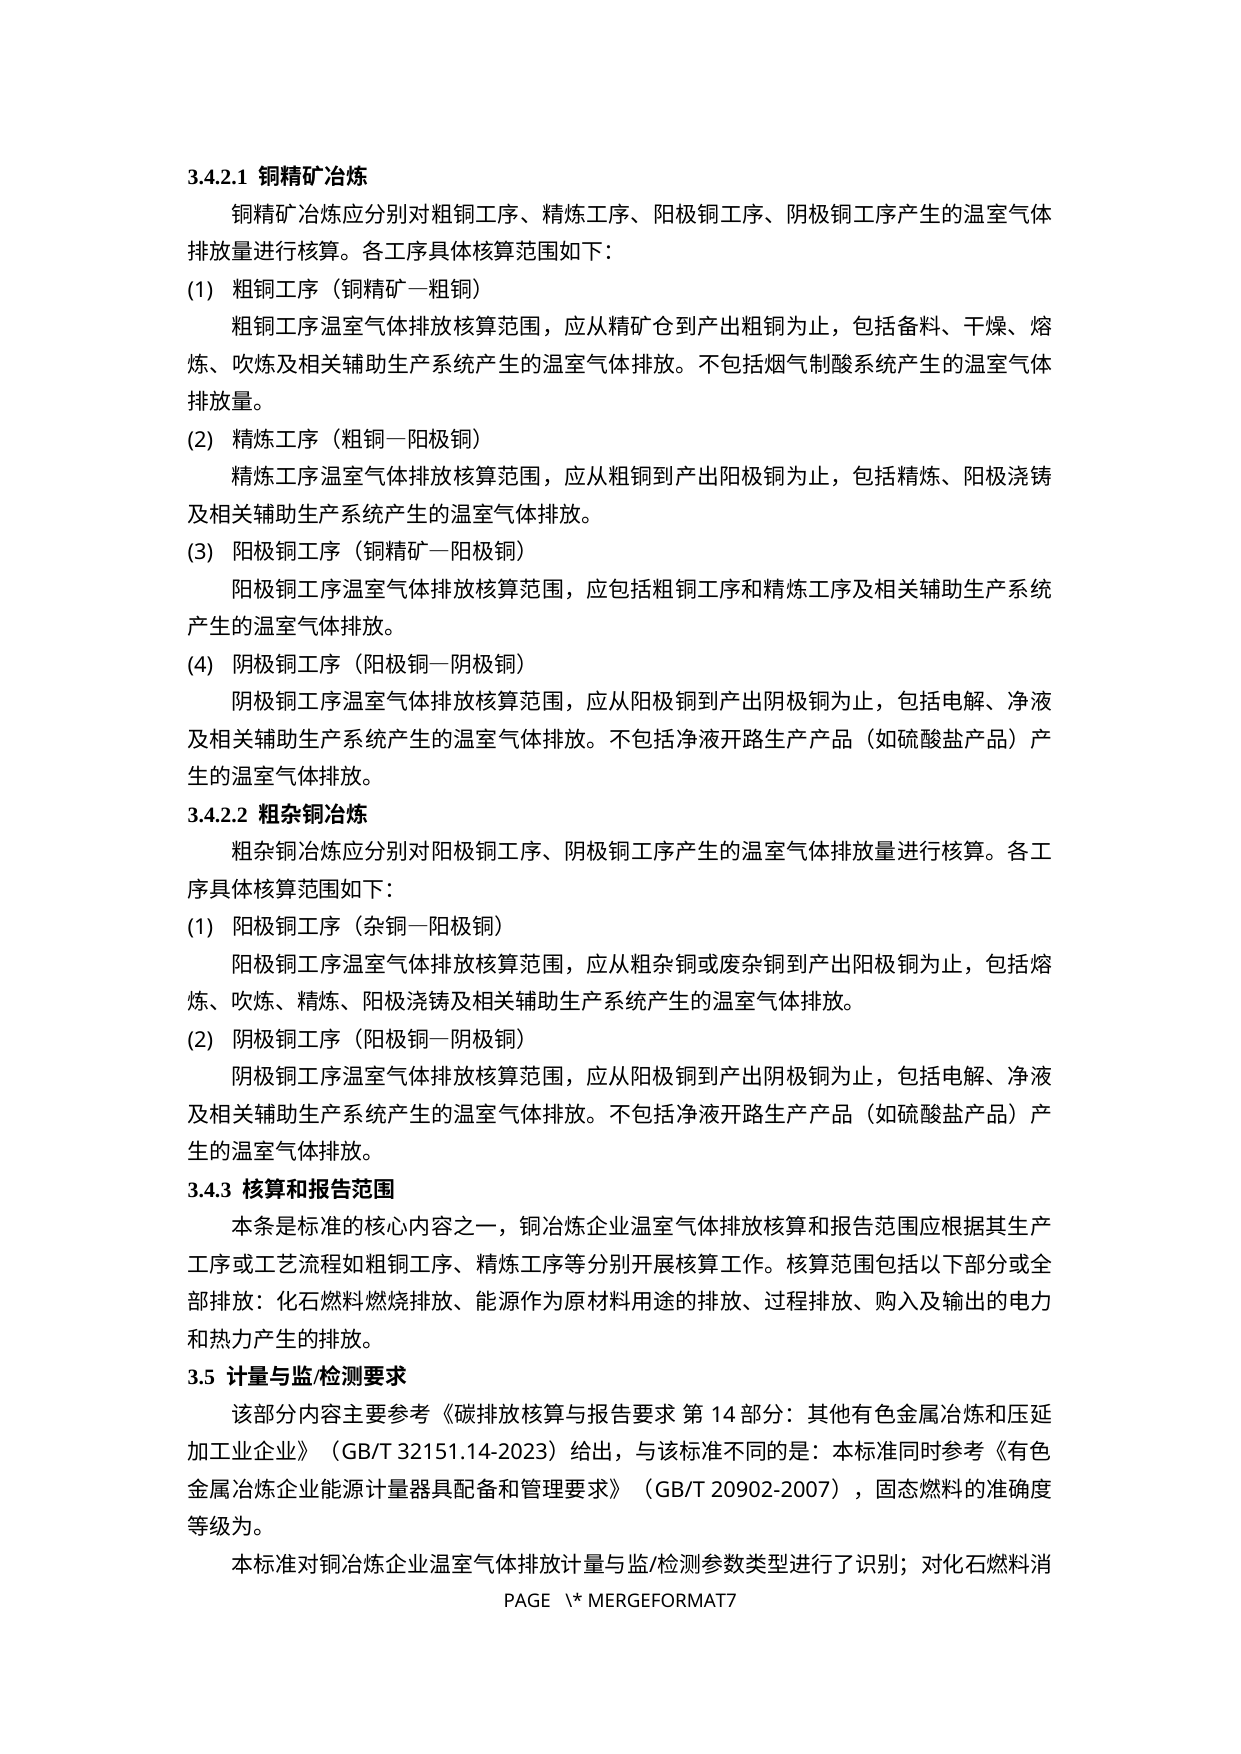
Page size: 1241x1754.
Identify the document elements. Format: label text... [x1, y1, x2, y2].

text 粗铜工序温室气体排放核算范围，应从精矿仓到产出粗铜为止，包括备料、干燥、熔炼、吹炼及相关辅助生产系统产生的温室气体排放。不包括烟气制酸系统产生的温室气体排放量。 [187, 306, 1053, 419]
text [187, 1544, 1053, 1581]
list 阴极铜工序（阳极铜—阴极铜） [187, 1019, 1053, 1056]
text 该部分内容主要参考《碳排放核算与报告要求 第14部分：其他有色金属冶炼和压延加工业企业》（GB/T 32151.14-2023）给出，与该标准不同的是：本标准同时参考《有色金属冶炼企业能源计量器具配备和管理要求》（GB/T 20902-2007），固态燃料的准确度等级为。 [187, 1394, 1053, 1544]
text 铜精矿冶炼应分别对粗铜工序、精炼工序、阳极铜工序、阴极铜工序产生的温室气体排放量进行核算。各工序具体核算范围如下： [187, 194, 1053, 269]
list 阳极铜工序（杂铜—阳极铜） [187, 906, 1053, 944]
list 阴极铜工序（阳极铜—阴极铜） [187, 644, 1053, 681]
text 阳极铜工序温室气体排放核算范围，应从粗杂铜或废杂铜到产出阳极铜为止，包括熔炼、吹炼、精炼、阳极浇铸及相关辅助生产系统产生的温室气体排放。 [187, 944, 1053, 1019]
text 粗杂铜冶炼应分别对阳极铜工序、阴极铜工序产生的温室气体排放量进行核算。各工序具体核算范围如下： [187, 831, 1053, 906]
text 精炼工序温室气体排放核算范围，应从粗铜到产出阳极铜为止，包括精炼、阳极浇铸及相关辅助生产系统产生的温室气体排放。 [187, 456, 1053, 531]
list 粗铜工序（铜精矿—粗铜） [187, 269, 1053, 306]
text 阴极铜工序温室气体排放核算范围，应从阳极铜到产出阴极铜为止，包括电解、净液及相关辅助生产系统产生的温室气体排放。不包括净液开路生产产品（如硫酸盐产品）产生的温室气体排放。 [187, 681, 1053, 794]
text 3.4.2.1 铜精矿冶炼 [187, 156, 1053, 194]
text 本条是标准的核心内容之一，铜冶炼企业温室气体排放核算和报告范围应根据其生产工序或工艺流程如粗铜工序、精炼工序等分别开展核算工作。核算范围包括以下部分或全部排放：化石燃料燃烧排放、能源作为原材料用途的排放、过程排放、购入及输出的电力和热力产生的排放。 [187, 1206, 1053, 1356]
text 阴极铜工序温室气体排放核算范围，应从阳极铜到产出阴极铜为止，包括电解、净液及相关辅助生产系统产生的温室气体排放。不包括净液开路生产产品（如硫酸盐产品）产生的温室气体排放。 [187, 1056, 1053, 1169]
text 3.4.3 核算和报告范围 [187, 1169, 1053, 1206]
text 3.5 计量与监/检测要求 [187, 1356, 1053, 1394]
list 精炼工序（粗铜—阳极铜） [187, 419, 1053, 456]
list 阳极铜工序（铜精矿—阳极铜） [187, 531, 1053, 569]
text 3.4.2.2 粗杂铜冶炼 [187, 794, 1053, 831]
text 阳极铜工序温室气体排放核算范围，应包括粗铜工序和精炼工序及相关辅助生产系统产生的温室气体排放。 [187, 569, 1053, 644]
